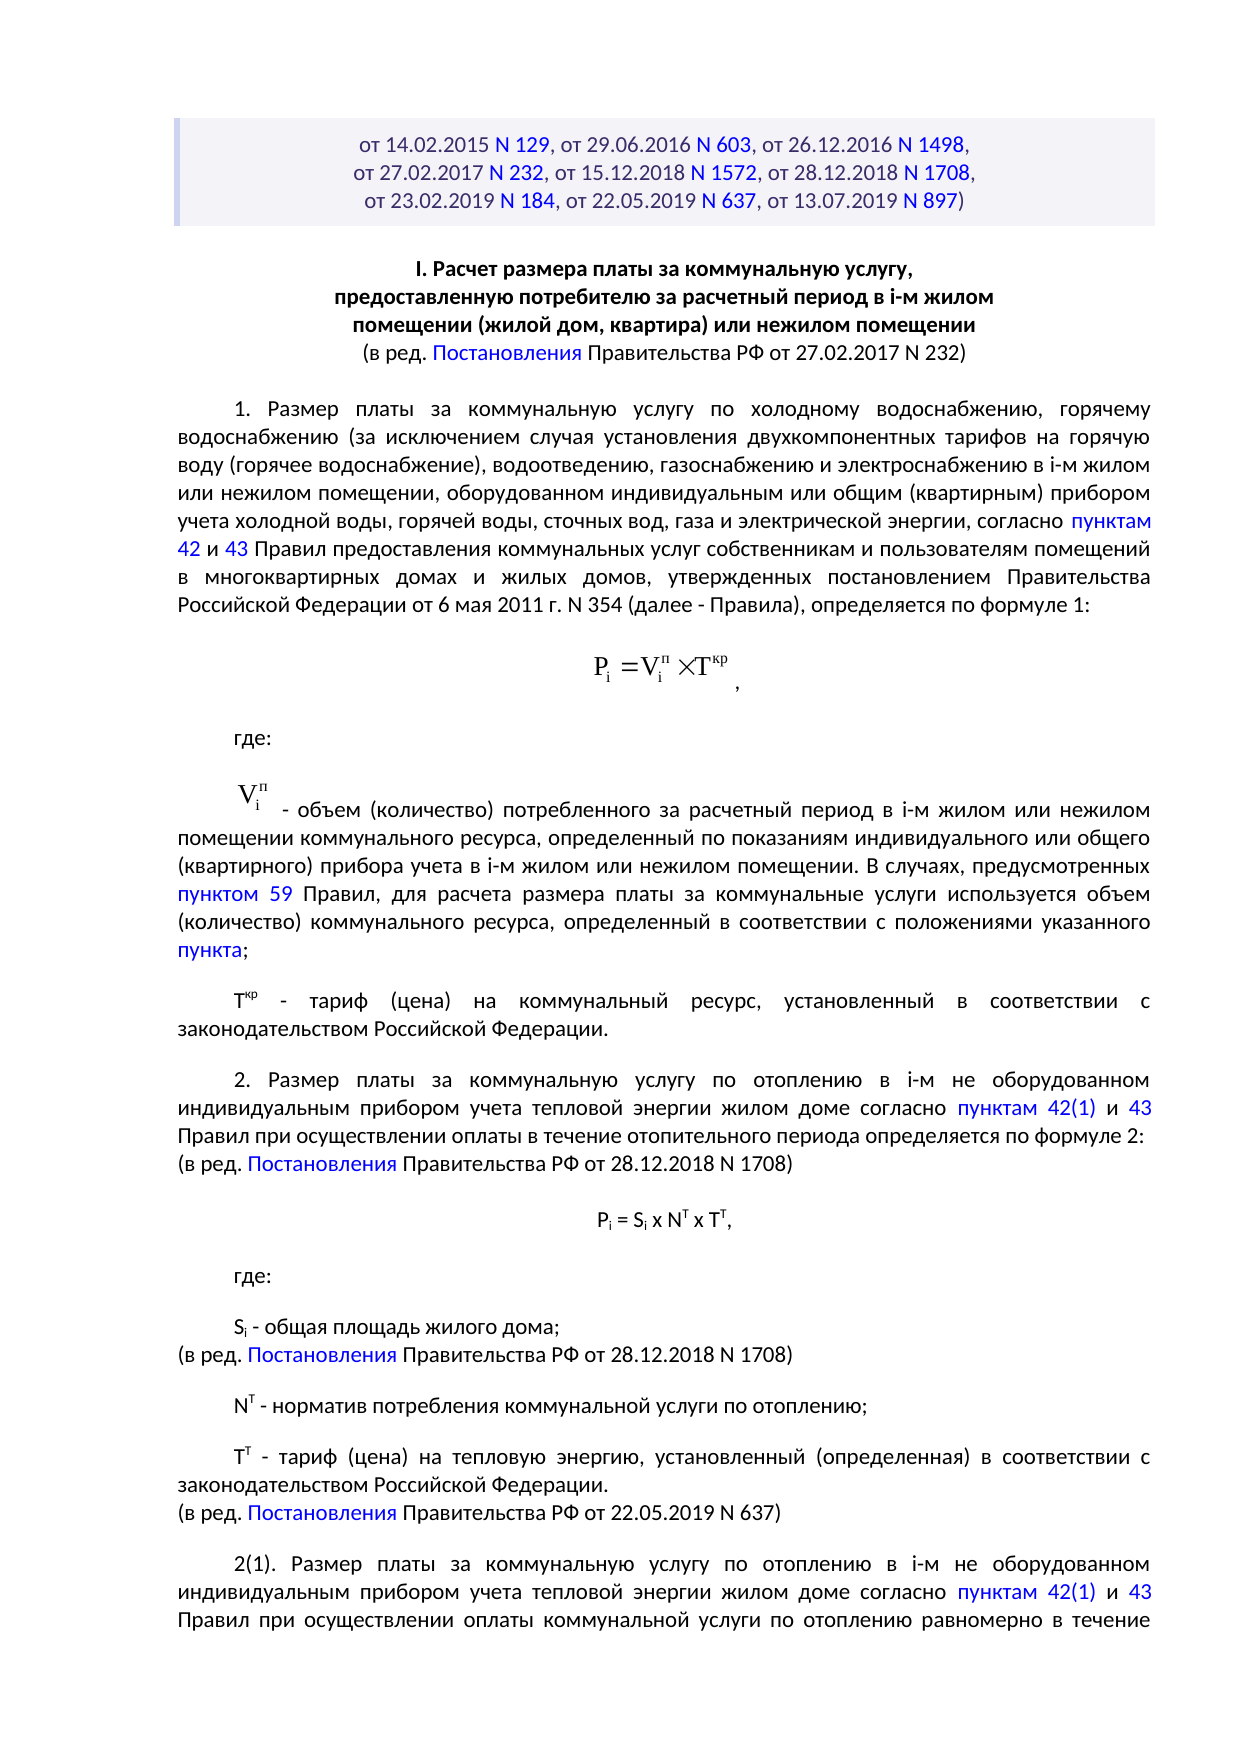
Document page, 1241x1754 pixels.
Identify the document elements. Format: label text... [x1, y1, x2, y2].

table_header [180, 118, 1149, 226]
text , [177, 646, 1152, 695]
text Si - общая площадь жилого дома; [177, 1312, 1152, 1340]
text - объем (количество) потребленного за расчетный период в i-м жилом или нежилом помещении коммунального ресурса, определенный по показаниям индивидуального или общего (квартирного) прибора учета в i-м жилом или нежилом помещении. В случаях, предусмотренных пунктом 59 Правил, для расчета размера платы за коммунальные услуги используется объем (количество) коммунального ресурса, определенный в соответствии с положениями указанного пункта; [177, 774, 1152, 963]
title предоставленную потребителю за расчетный период в i-м жилом [177, 282, 1152, 310]
title I. Расчет размера платы за коммунальную услугу, [177, 254, 1152, 282]
text (в ред. Постановления Правительства РФ от 28.12.2018 N 1708) [177, 1149, 1152, 1177]
text где: [177, 1261, 1152, 1289]
text NT - норматив потребления коммунальной услуги по отоплению; [177, 1391, 1152, 1419]
text 2. Размер платы за коммунальную услугу по отоплению в i-м не оборудованном индивидуальным прибором учета тепловой энергии жилом доме согласно пунктам 42(1) и 43 Правил при осуществлении оплаты в течение отопительного периода определяется по формуле 2: [177, 1065, 1152, 1149]
text где: [177, 723, 1152, 751]
text TT - тариф (цена) на тепловую энергию, установленный (определенная) в соответствии с законодательством Российской Федерации. [177, 1442, 1152, 1498]
text (в ред. Постановления Правительства РФ от 22.05.2019 N 637) [177, 1498, 1152, 1526]
text (в ред. Постановления Правительства РФ от 27.02.2017 N 232) [177, 338, 1152, 366]
title помещении (жилой дом, квартира) или нежилом помещении [177, 310, 1152, 338]
text 1. Размер платы за коммунальную услугу по холодному водоснабжению, горячему водоснабжению (за исключением случая установления двухкомпонентных тарифов на горячую воду (горячее водоснабжение), водоотведению, газоснабжению и электроснабжению в i-м жилом или нежилом помещении, оборудованном индивидуальным или общим (квартирным) прибором учета холодной воды, горячей воды, сточных вод, газа и электрической энергии, согласно пунктам 42 и 43 Правил предоставления коммунальных услуг собственникам и пользователям помещений в многоквартирных домах и жилых домов, утвержденных постановлением Правительства Российской Федерации от 6 мая 2011 г. N 354 (далее - Правила), определяется по формуле 1: [177, 394, 1152, 618]
text Pi = Si x NT x TT, [177, 1205, 1152, 1233]
text Ткр - тариф (цена) на коммунальный ресурс, установленный в соответствии с законодательством Российской Федерации. [177, 986, 1152, 1042]
text (в ред. Постановления Правительства РФ от 28.12.2018 N 1708) [177, 1340, 1152, 1368]
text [177, 1549, 1152, 1633]
